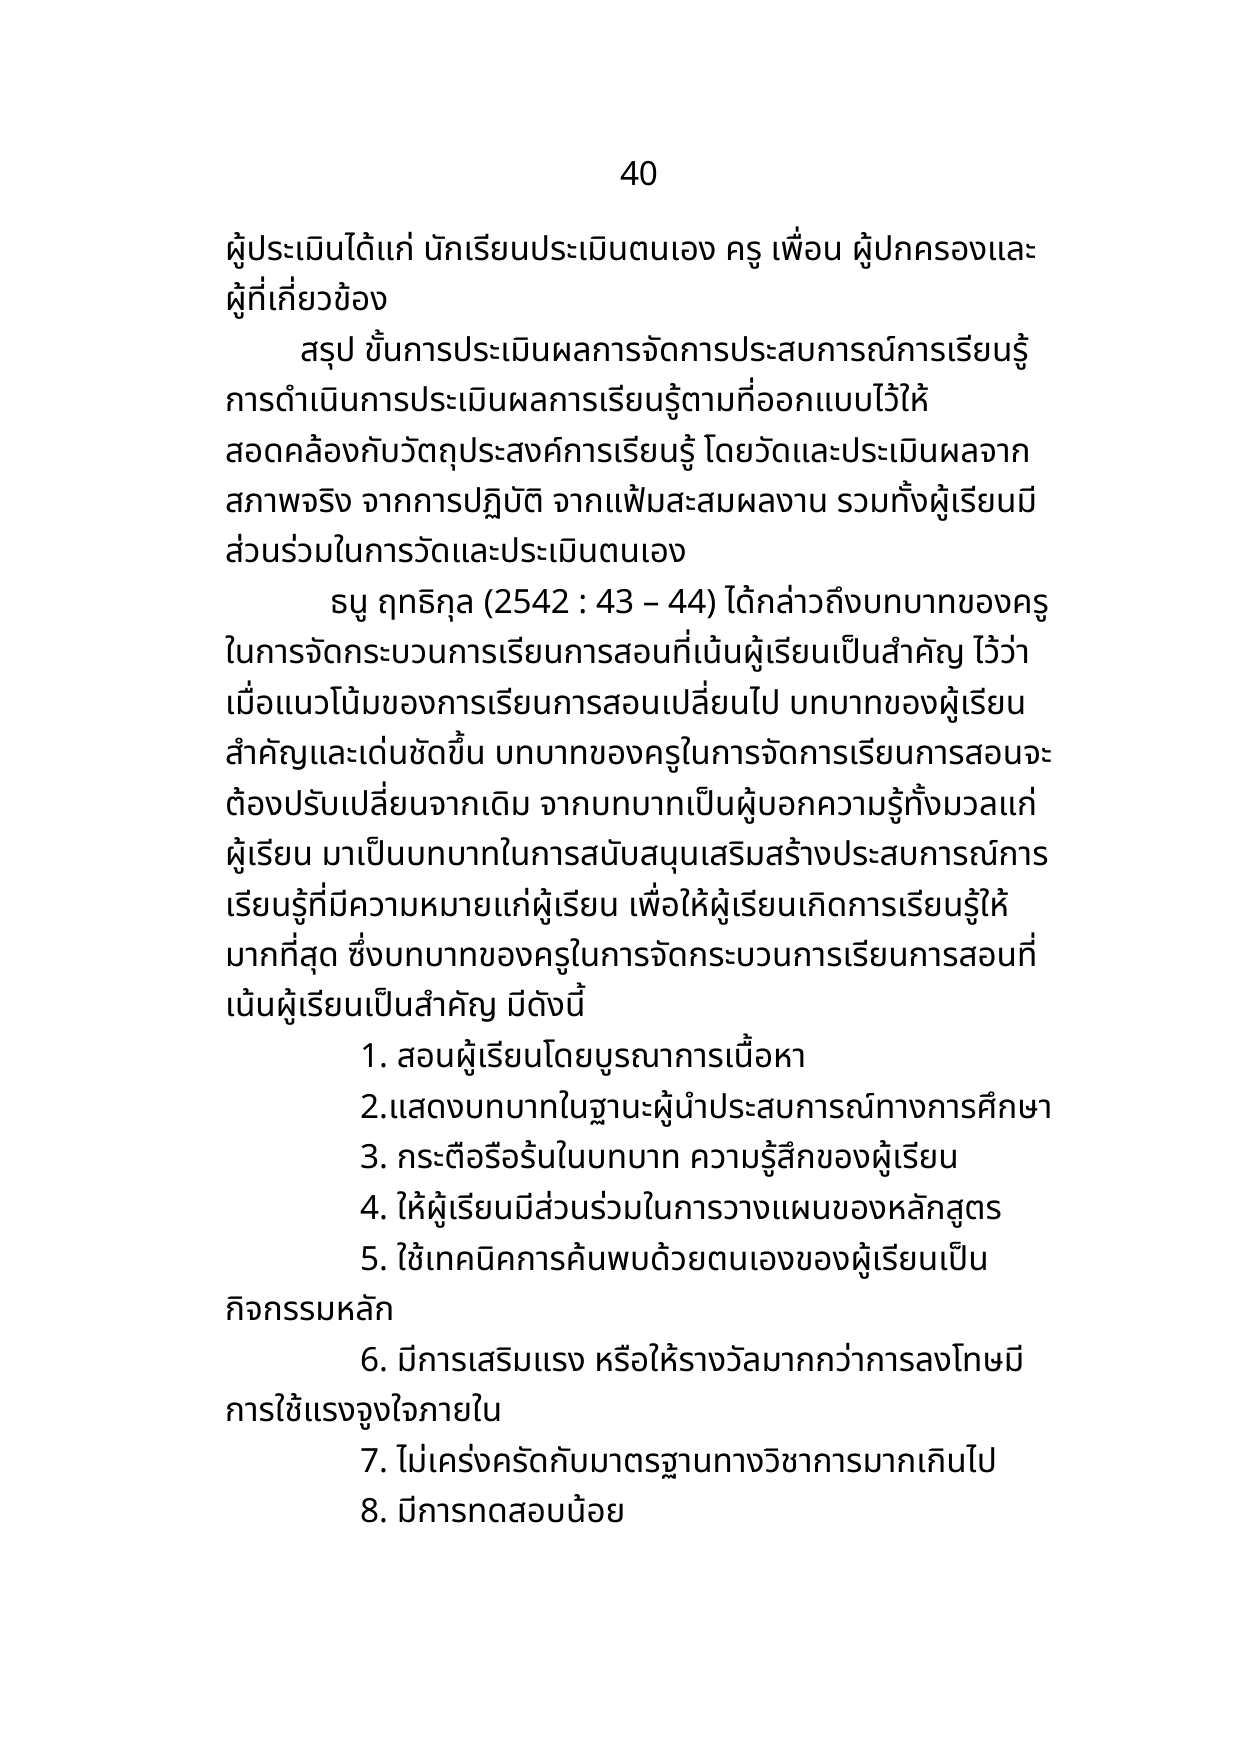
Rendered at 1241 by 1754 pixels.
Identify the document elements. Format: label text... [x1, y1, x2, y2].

text ผู้ประเมินได้แก่ นักเรียนประเมินตนเอง ครู เพื่อน ผู้ปกครองและผู้ที่เกี่ยวข้อง [225, 225, 1053, 326]
text 7. ไม่เคร่งครัดกับมาตรฐานทางวิชาการมากเกินไป [225, 1436, 1053, 1487]
text 2.แสดงบทบาทในฐานะผู้นำประสบการณ์ทางการศึกษา [225, 1082, 1053, 1133]
text 8. มีการทดสอบน้อย [225, 1487, 1053, 1538]
text 6. มีการเสริมแรง หรือให้รางวัลมากกว่าการลงโทษมีการใช้แรงจูงใจภายใน [225, 1335, 1053, 1436]
text 3. กระตือรือร้นในบทบาท ความรู้สึกของผู้เรียน [225, 1133, 1053, 1184]
text 5. ใช้เทคนิคการค้นพบด้วยตนเองของผู้เรียนเป็นกิจกรรมหลัก [225, 1234, 1053, 1335]
text ธนู ฤทธิกุล (2542 : 43 – 44) ได้กล่าวถึงบทบาทของครูในการจัดกระบวนการเรียนการสอนที่เน้นผู้เรียนเป็นสำคัญ ไว้ว่า เมื่อแนวโน้มของการเรียนการสอนเปลี่ยนไป บทบาทของผู้เรียนสำคัญและเด่นชัดขึ้น บทบาทของครูในการจัดการเรียนการสอนจะต้องปรับเปลี่ยนจากเดิม จากบทบาทเป็นผู้บอกความรู้ทั้งมวลแก่ผู้เรียน มาเป็นบทบาทในการสนับสนุนเสริมสร้างประสบการณ์การเรียนรู้ที่มีความหมายแก่ผู้เรียน เพื่อให้ผู้เรียนเกิดการเรียนรู้ให้มากที่สุด ซึ่งบทบาทของครูในการจัดกระบวนการเรียนการสอนที่เน้นผู้เรียนเป็นสำคัญ มีดังนี้ [225, 578, 1053, 1032]
text 4. ให้ผู้เรียนมีส่วนร่วมในการวางแผนของหลักสูตร [225, 1184, 1053, 1234]
text สรุป ขั้นการประเมินผลการจัดการประสบการณ์การเรียนรู้ การดำเนินการประเมินผลการเรียนรู้ตามที่ออกแบบไว้ให้สอดคล้องกับวัตถุประสงค์การเรียนรู้ โดยวัดและประเมินผลจากสภาพจริง จากการปฏิบัติ จากแฟ้มสะสมผลงาน รวมทั้งผู้เรียนมีส่วนร่วมในการวัดและประเมินตนเอง [225, 326, 1053, 578]
text 1. สอนผู้เรียนโดยบูรณาการเนื้อหา [225, 1032, 1053, 1082]
